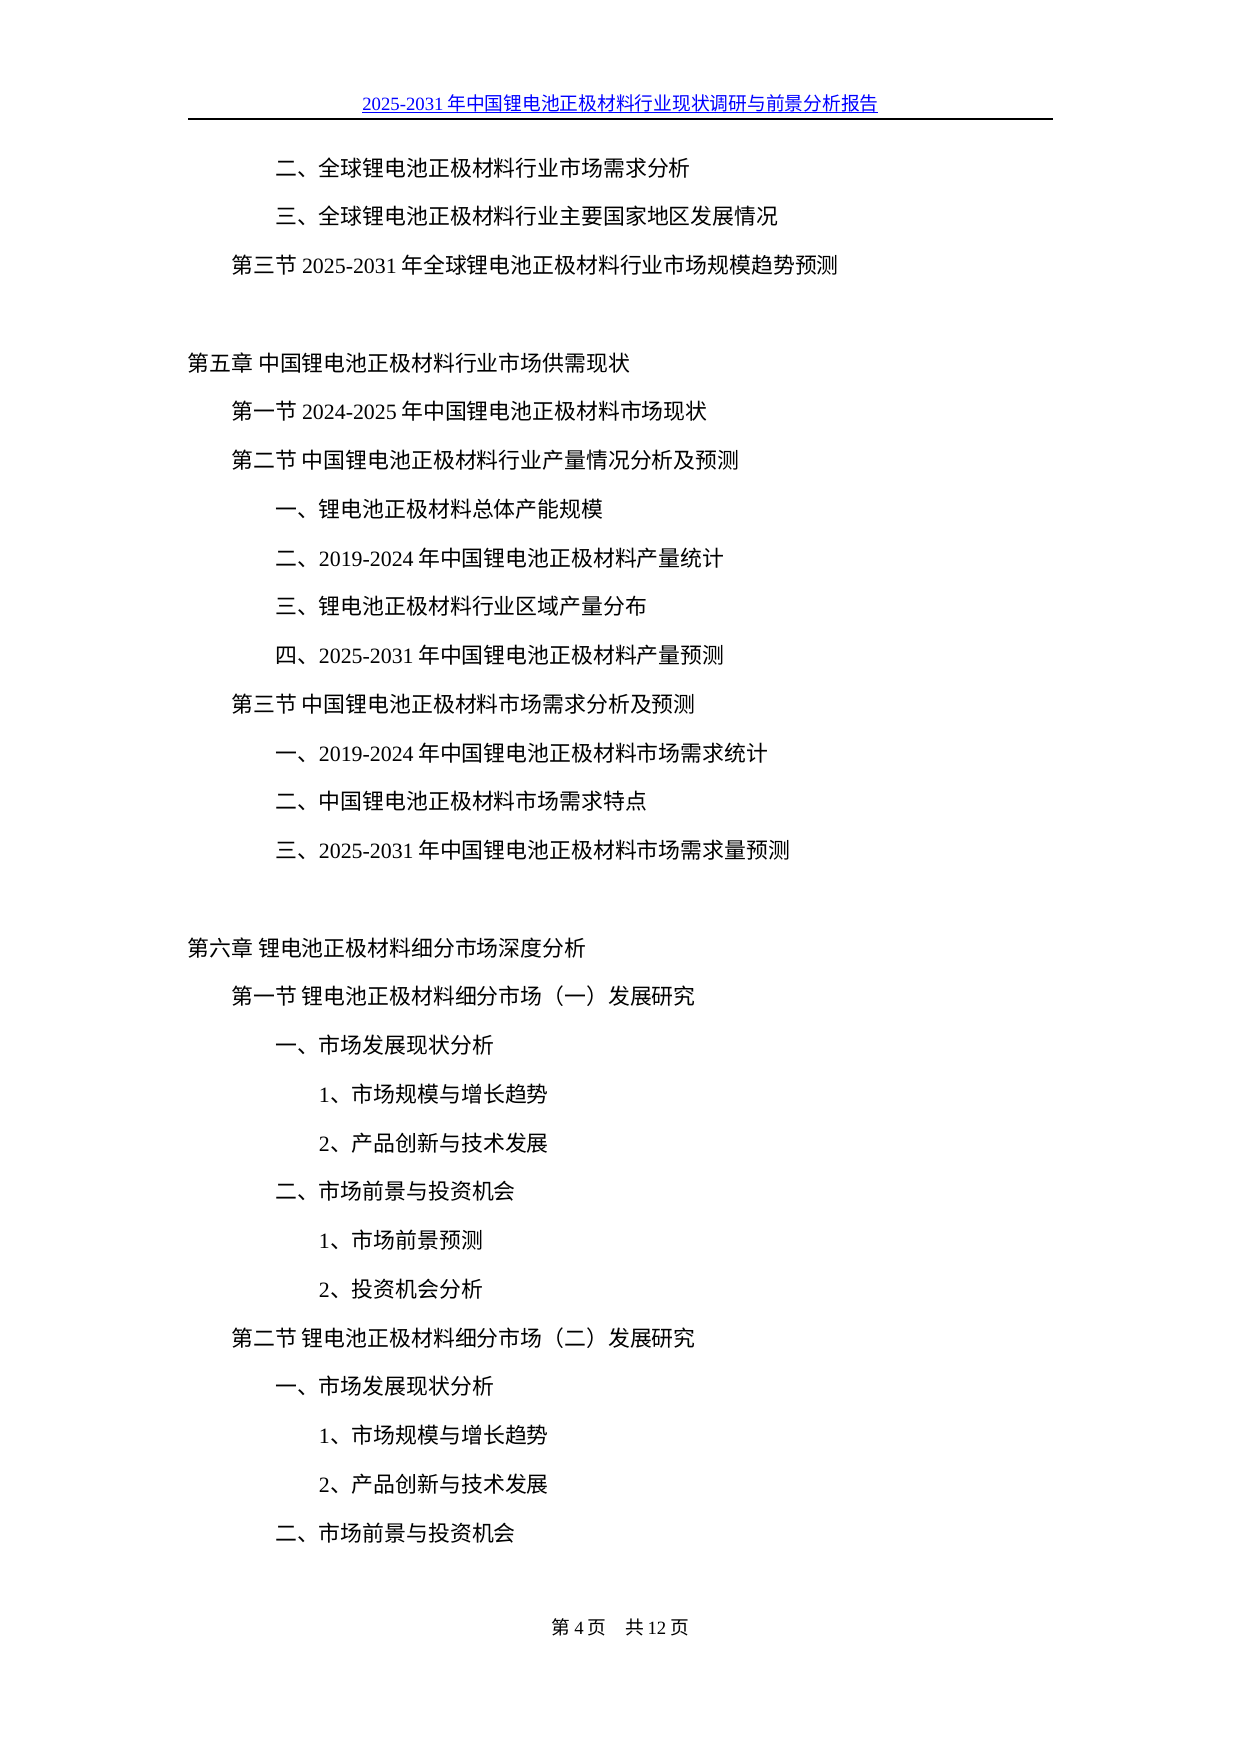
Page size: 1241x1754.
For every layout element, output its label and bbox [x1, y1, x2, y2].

text [187, 150, 1053, 1548]
